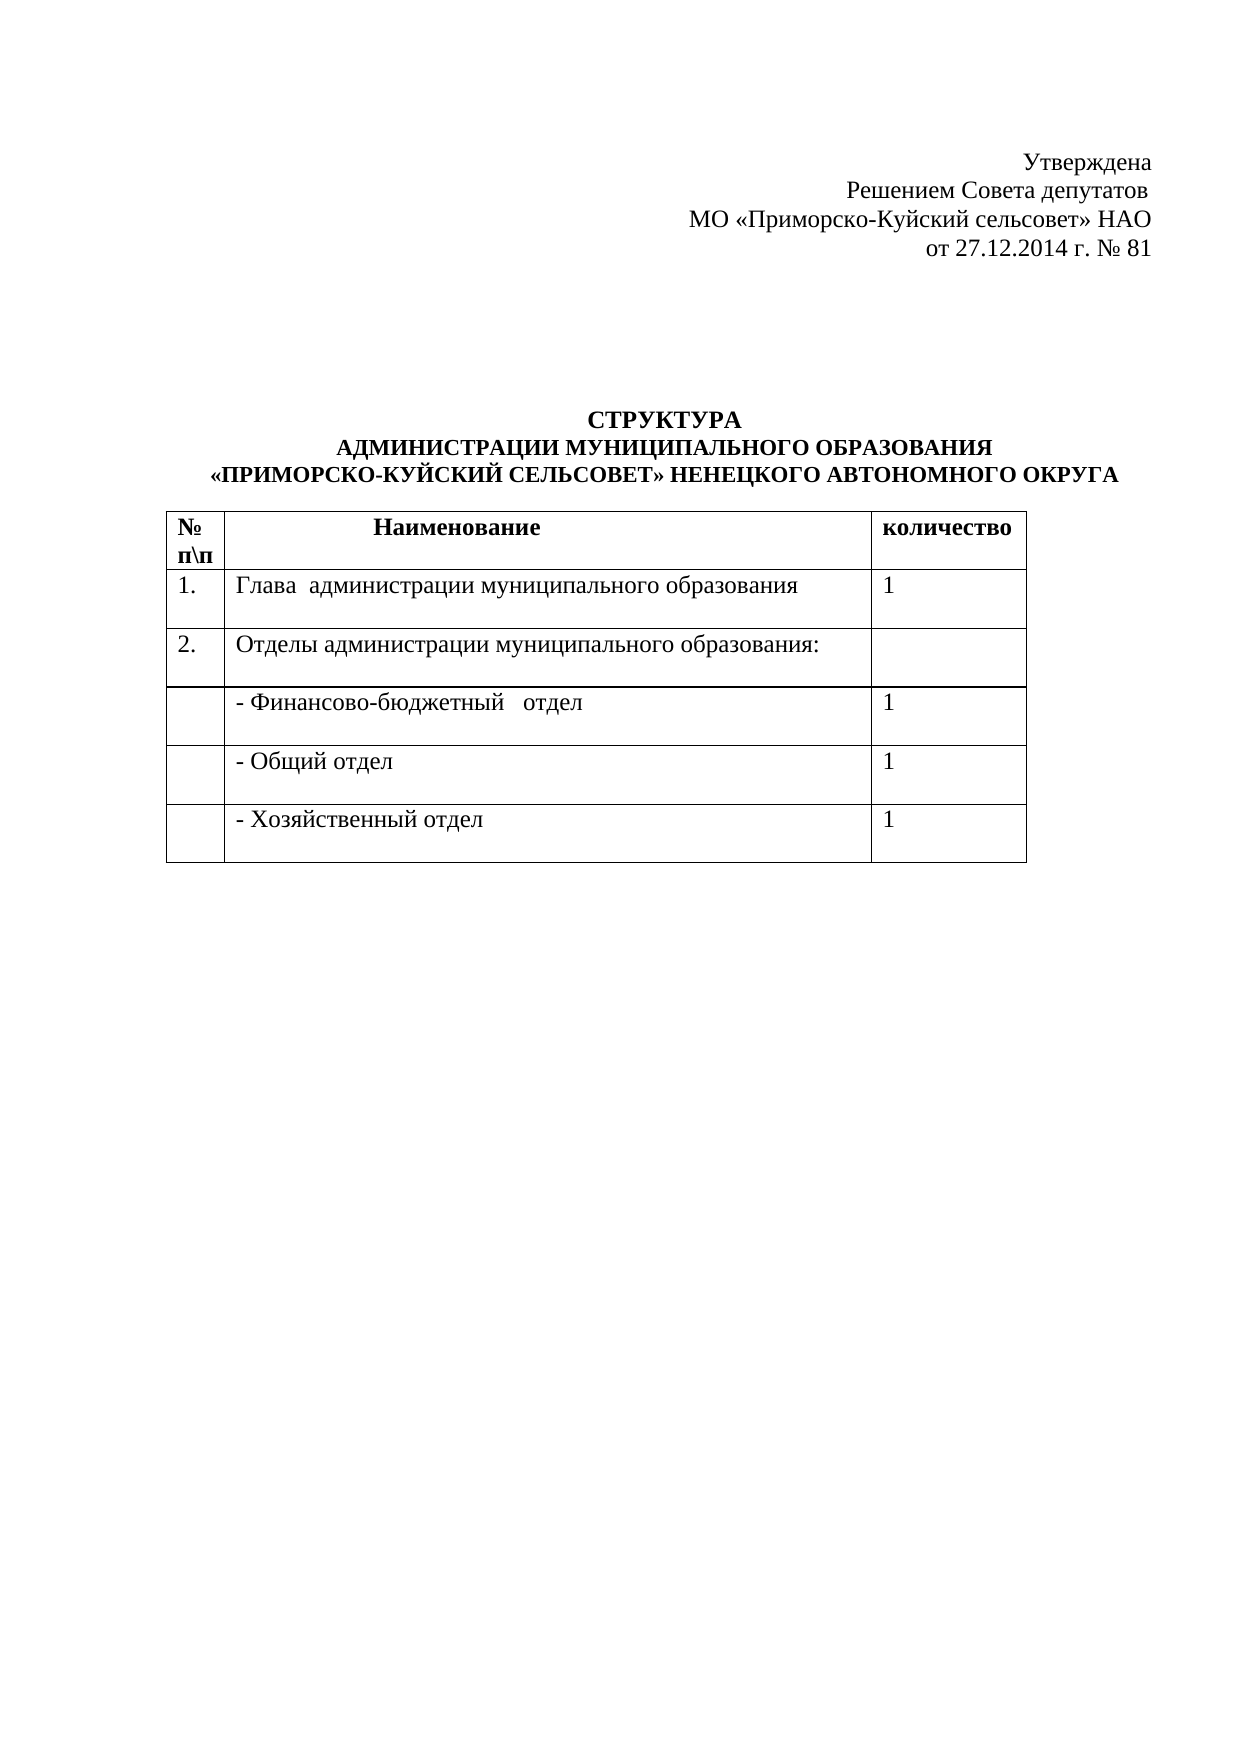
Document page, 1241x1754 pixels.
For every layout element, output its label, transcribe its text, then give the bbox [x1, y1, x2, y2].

table_cell 2. [167, 629, 224, 686]
text от 27.12.2014 г. № 81 [177, 233, 1152, 262]
text Решением Совета депутатов [177, 176, 1152, 204]
text Утверждена [177, 147, 1152, 176]
table_cell - Финансово-бюджетный отдел [225, 688, 871, 745]
table_cell 1 [872, 688, 1026, 745]
table_cell [167, 746, 224, 803]
table_cell - Хозяйственный отдел [225, 805, 871, 862]
table_cell Отделы администрации муниципального образования: [225, 629, 871, 686]
text МО «Приморско-Куйский сельсовет» НАО [177, 204, 1152, 233]
table_header № п\п [167, 512, 224, 569]
table_header количество [872, 512, 1026, 569]
title СТРУКТУРА [177, 406, 1152, 434]
table_cell [872, 629, 1026, 686]
table_cell 1 [872, 746, 1026, 803]
table_cell - Общий отдел [225, 746, 871, 803]
table_cell 1 [872, 570, 1026, 628]
title АДМИНИСТРАЦИИ МУНИЦИПАЛЬНОГО ОБРАЗОВАНИЯ [177, 434, 1152, 461]
table_cell [167, 688, 224, 745]
table_cell [167, 805, 224, 862]
title «ПРИМОРСКО-КУЙСКИЙ СЕЛЬСОВЕТ» НЕНЕЦКОГО АВТОНОМНОГО ОКРУГА [177, 461, 1152, 487]
table_cell 1 [872, 805, 1026, 862]
table_cell Глава администрации муниципального образования [225, 570, 871, 628]
table_header Наименование [225, 512, 871, 569]
table_cell 1. [167, 570, 224, 628]
